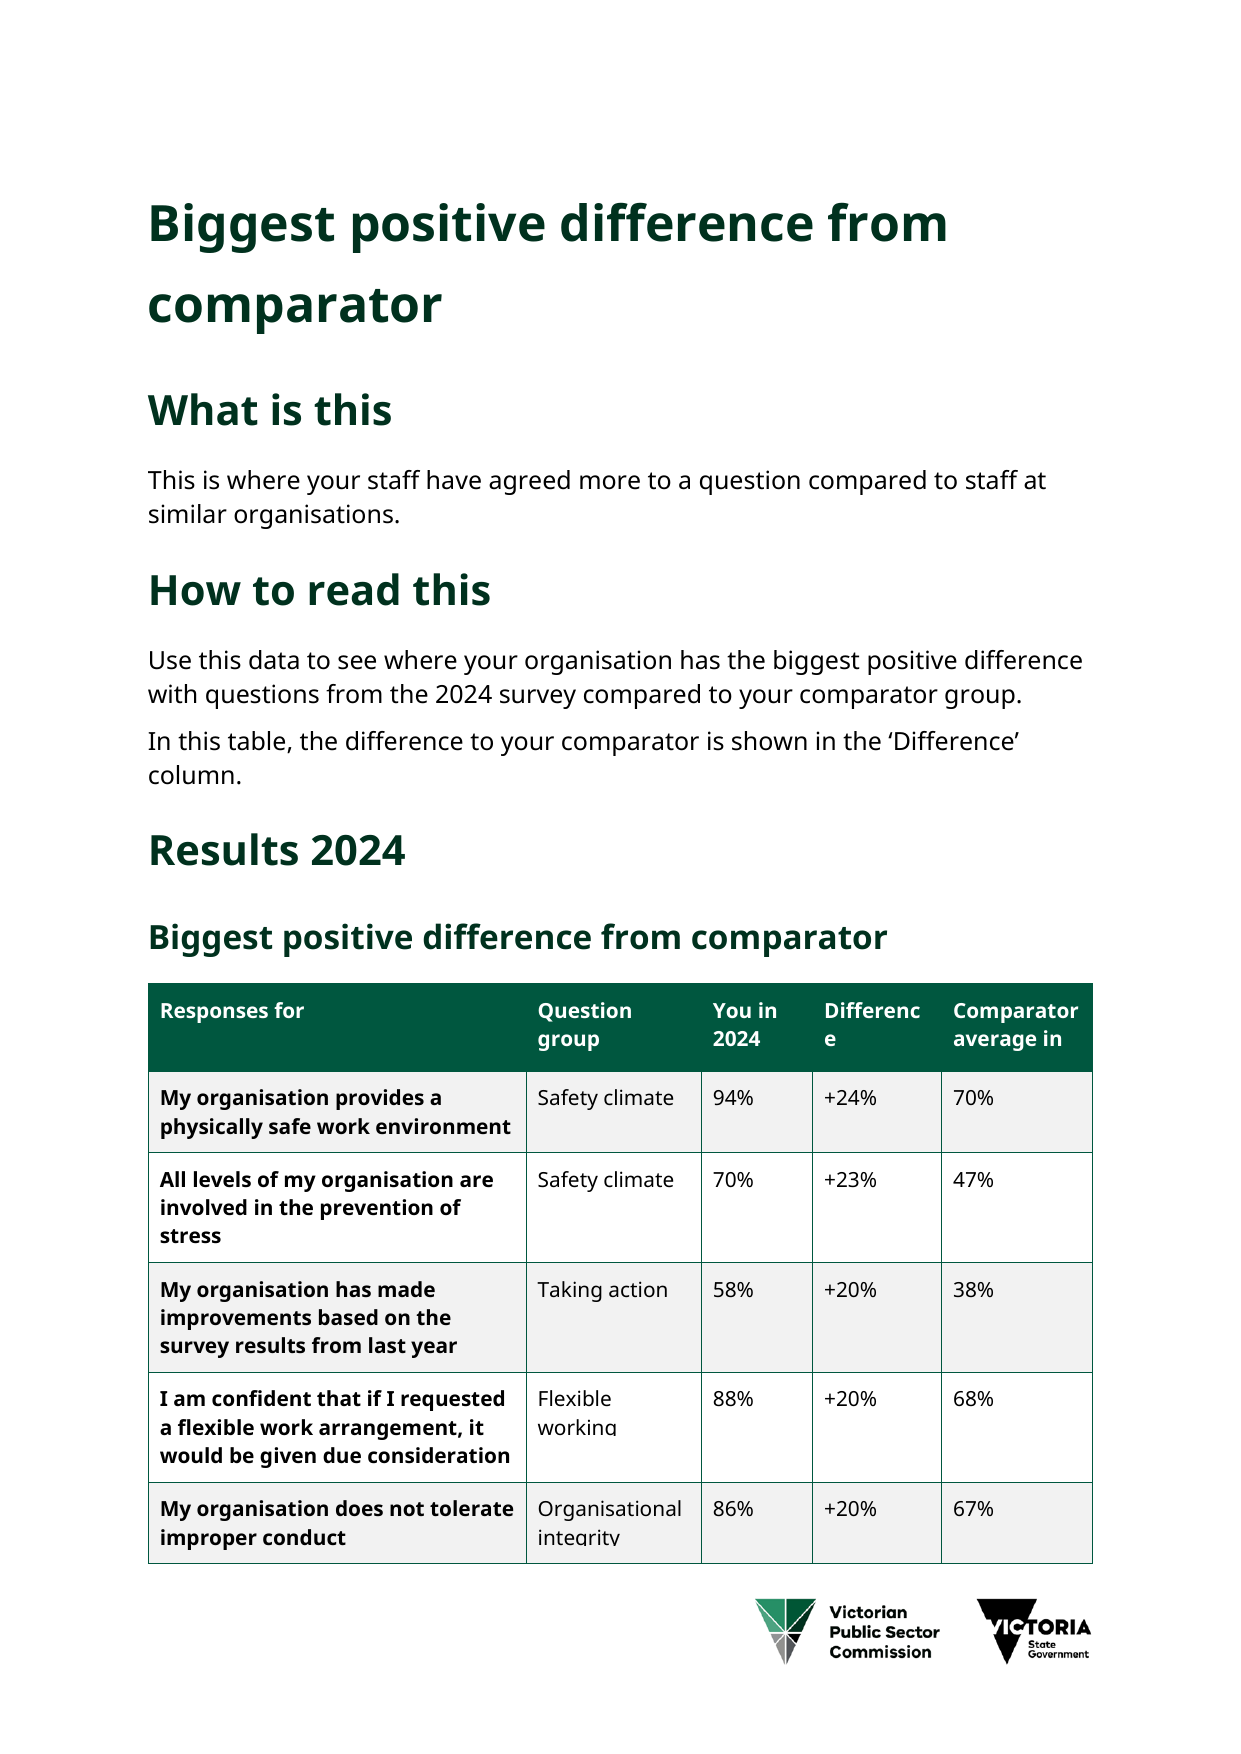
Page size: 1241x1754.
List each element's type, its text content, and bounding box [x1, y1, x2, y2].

text Use this data to see where your organisation has the biggest positive difference with questions from the 2024 survey compared to your comparator group. [148, 643, 1092, 711]
subtitle How to read this [148, 560, 1092, 617]
table_cell I am confident that if I requested a flexible work arrangement, it would be given due consideration [149, 1373, 526, 1482]
table_cell +20% [813, 1263, 941, 1372]
table_cell 38% [942, 1263, 1092, 1372]
table_cell [527, 1263, 701, 1372]
table_cell 70% [702, 1153, 812, 1262]
table_cell 47% [942, 1153, 1092, 1262]
subtitle What is this [148, 380, 1092, 437]
table_cell [527, 1072, 701, 1152]
table_header Responses for [149, 984, 526, 1071]
table_header Question group [527, 984, 701, 1071]
table_cell My organisation provides a physically safe work environment [149, 1072, 526, 1152]
table_cell [527, 1373, 701, 1482]
table_header [813, 984, 941, 1071]
subtitle Biggest positive difference from comparator [148, 188, 1092, 338]
text In this table, the difference to your comparator is shown in the ‘Difference’ column. [148, 723, 1092, 792]
table_cell 88% [702, 1373, 812, 1482]
table_cell 68% [942, 1373, 1092, 1482]
table_cell +20% [813, 1483, 941, 1563]
table_cell +23% [813, 1153, 941, 1262]
table_header [702, 984, 812, 1071]
table_cell 70% [942, 1072, 1092, 1152]
subtitle Biggest positive difference from comparator [148, 914, 1092, 959]
table_cell +20% [813, 1373, 941, 1482]
table_cell [527, 1153, 701, 1262]
table_cell All levels of my organisation are involved in the prevention of stress [149, 1153, 526, 1262]
table_cell My organisation has made improvements based on the survey results from last year [149, 1263, 526, 1372]
text This is where your staff have agreed more to a question compared to staff at similar organisations. [148, 463, 1092, 531]
table_cell 67% [942, 1483, 1092, 1563]
subtitle Results 2024 [148, 821, 1092, 878]
table_cell [527, 1483, 701, 1563]
table_cell +24% [813, 1072, 941, 1152]
picture [754, 1598, 1093, 1666]
table_cell My organisation does not tolerate improper conduct [149, 1483, 526, 1563]
table_cell 86% [702, 1483, 812, 1563]
table_header [942, 984, 1092, 1071]
table_cell 94% [702, 1072, 812, 1152]
table_cell 58% [702, 1263, 812, 1372]
